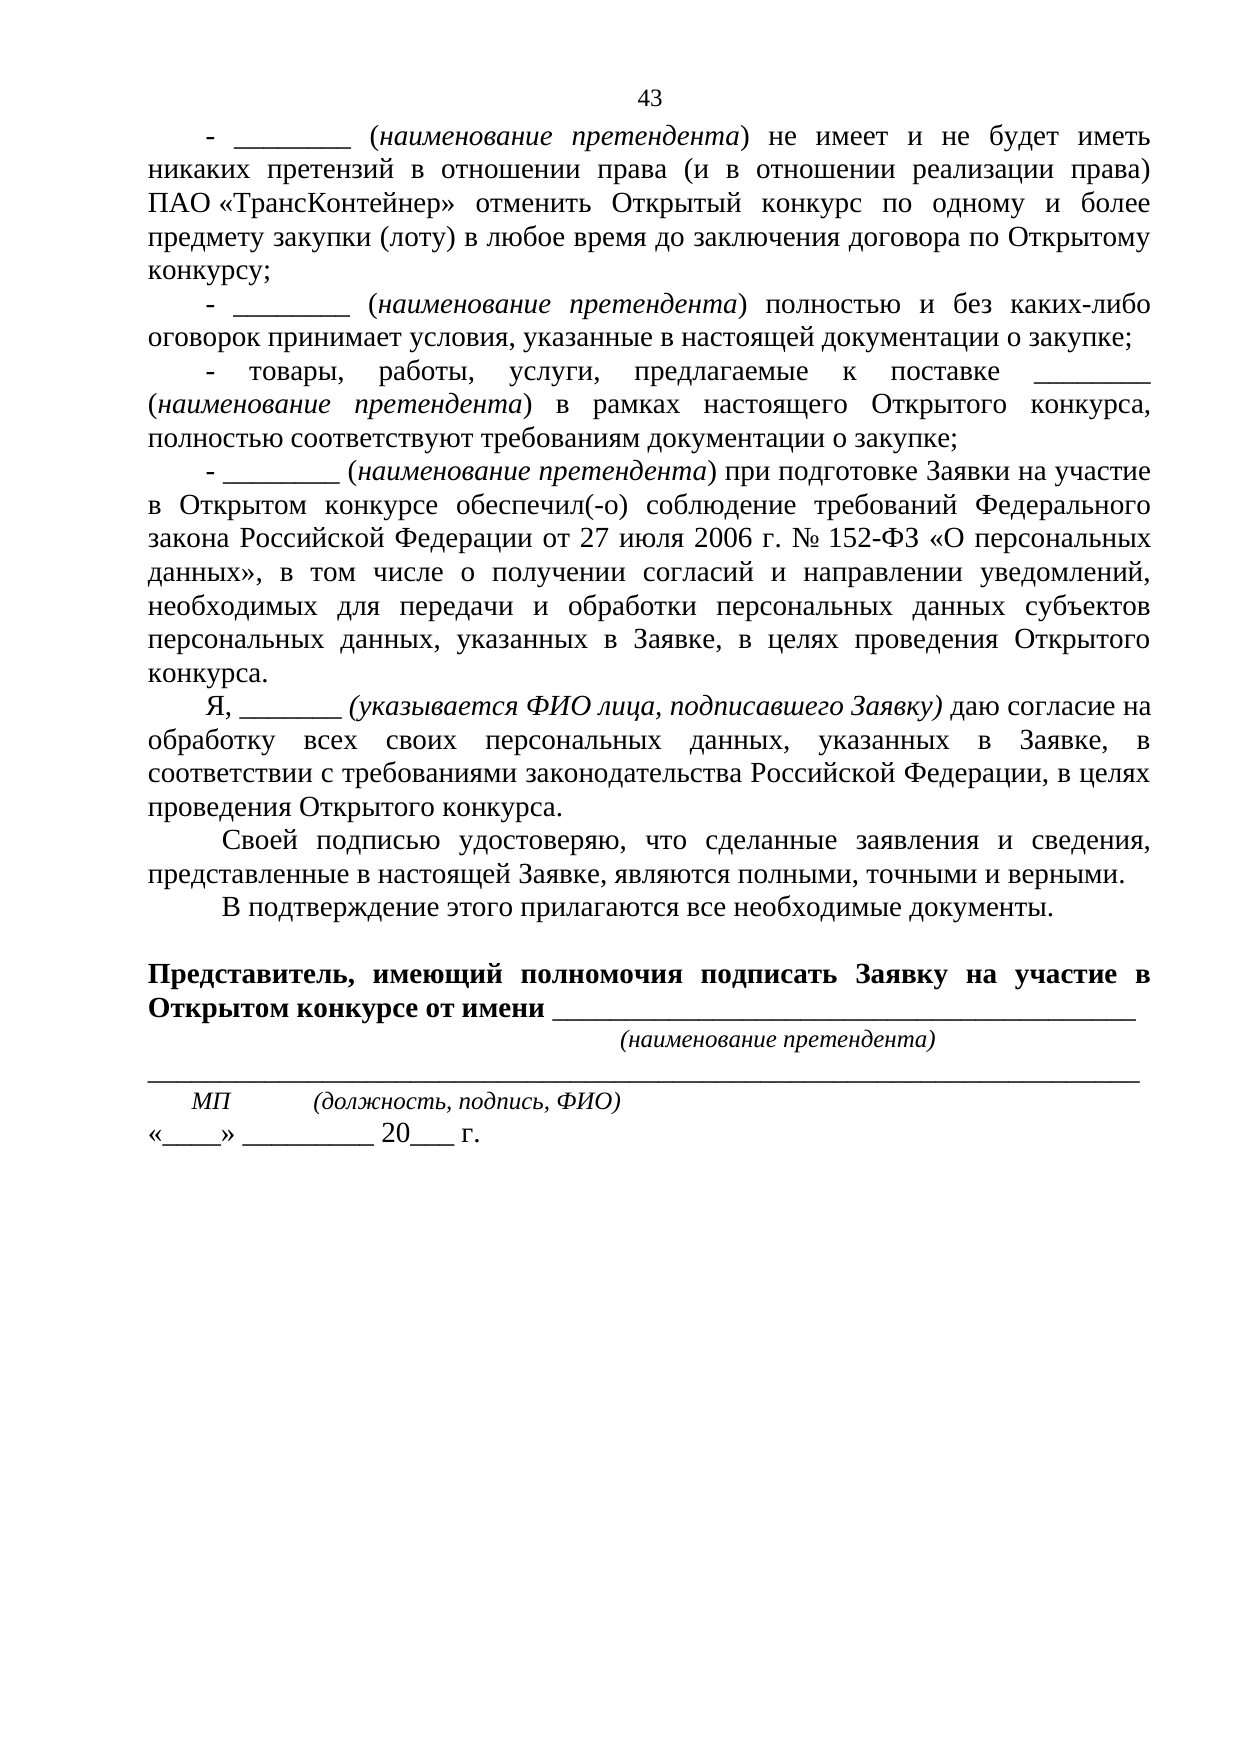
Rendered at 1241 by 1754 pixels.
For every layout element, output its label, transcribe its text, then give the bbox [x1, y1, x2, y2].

text - товары, работы, услуги, предлагаемые к поставке ________ (наименование претендента) в рамках настоящего Открытого конкурса, полностью соответствуют требованиям документации о закупке; [148, 353, 1152, 453]
text В подтверждение этого прилагаются все необходимые документы. [148, 889, 1152, 923]
text - ________ (наименование претендента) при подготовке Заявки на участие в Открытом конкурсе обеспечил(-о) соблюдение требований Федерального закона Российской Федерации от 27 июля 2006 г. № 152-ФЗ «О персональных данных», в том числе о получении согласий и направлении уведомлений, необходимых для передачи и обработки персональных данных субъектов персональных данных, указанных в Заявке, в целях проведения Открытого конкурса. [148, 453, 1152, 688]
text Представитель, имеющий полномочия подписать Заявку на участие в Открытом конкурсе от имени ________________________________________ [148, 957, 1152, 1024]
text - ________ (наименование претендента) не имеет и не будет иметь никаких претензий в отношении права (и в отношении реализации права) ПАО «ТрансКонтейнер» отменить Открытый конкурс по одному и более предмету закупки (лоту) в любое время до заключения договора по Открытому конкурсу; [148, 118, 1152, 286]
text (наименование претендента) [148, 1024, 1152, 1052]
text «____» _________ 20___ г. [148, 1115, 1152, 1148]
text - ________ (наименование претендента) полностью и без каких-либо оговорок принимает условия, указанные в настоящей документации о закупке; [148, 286, 1152, 353]
text МП (должность, подпись, ФИО) [148, 1086, 1152, 1115]
text ____________________________________________________________________ [148, 1052, 1152, 1086]
text Своей подписью удостоверяю, что сделанные заявления и сведения, представленные в настоящей Заявке, являются полными, точными и верными. [148, 822, 1152, 889]
text Я, _______ (указывается ФИО лица, подписавшего Заявку) даю согласие на обработку всех своих персональных данных, указанных в Заявке, в соответствии с требованиями законодательства Российской Федерации, в целях проведения Открытого конкурса. [148, 688, 1152, 822]
